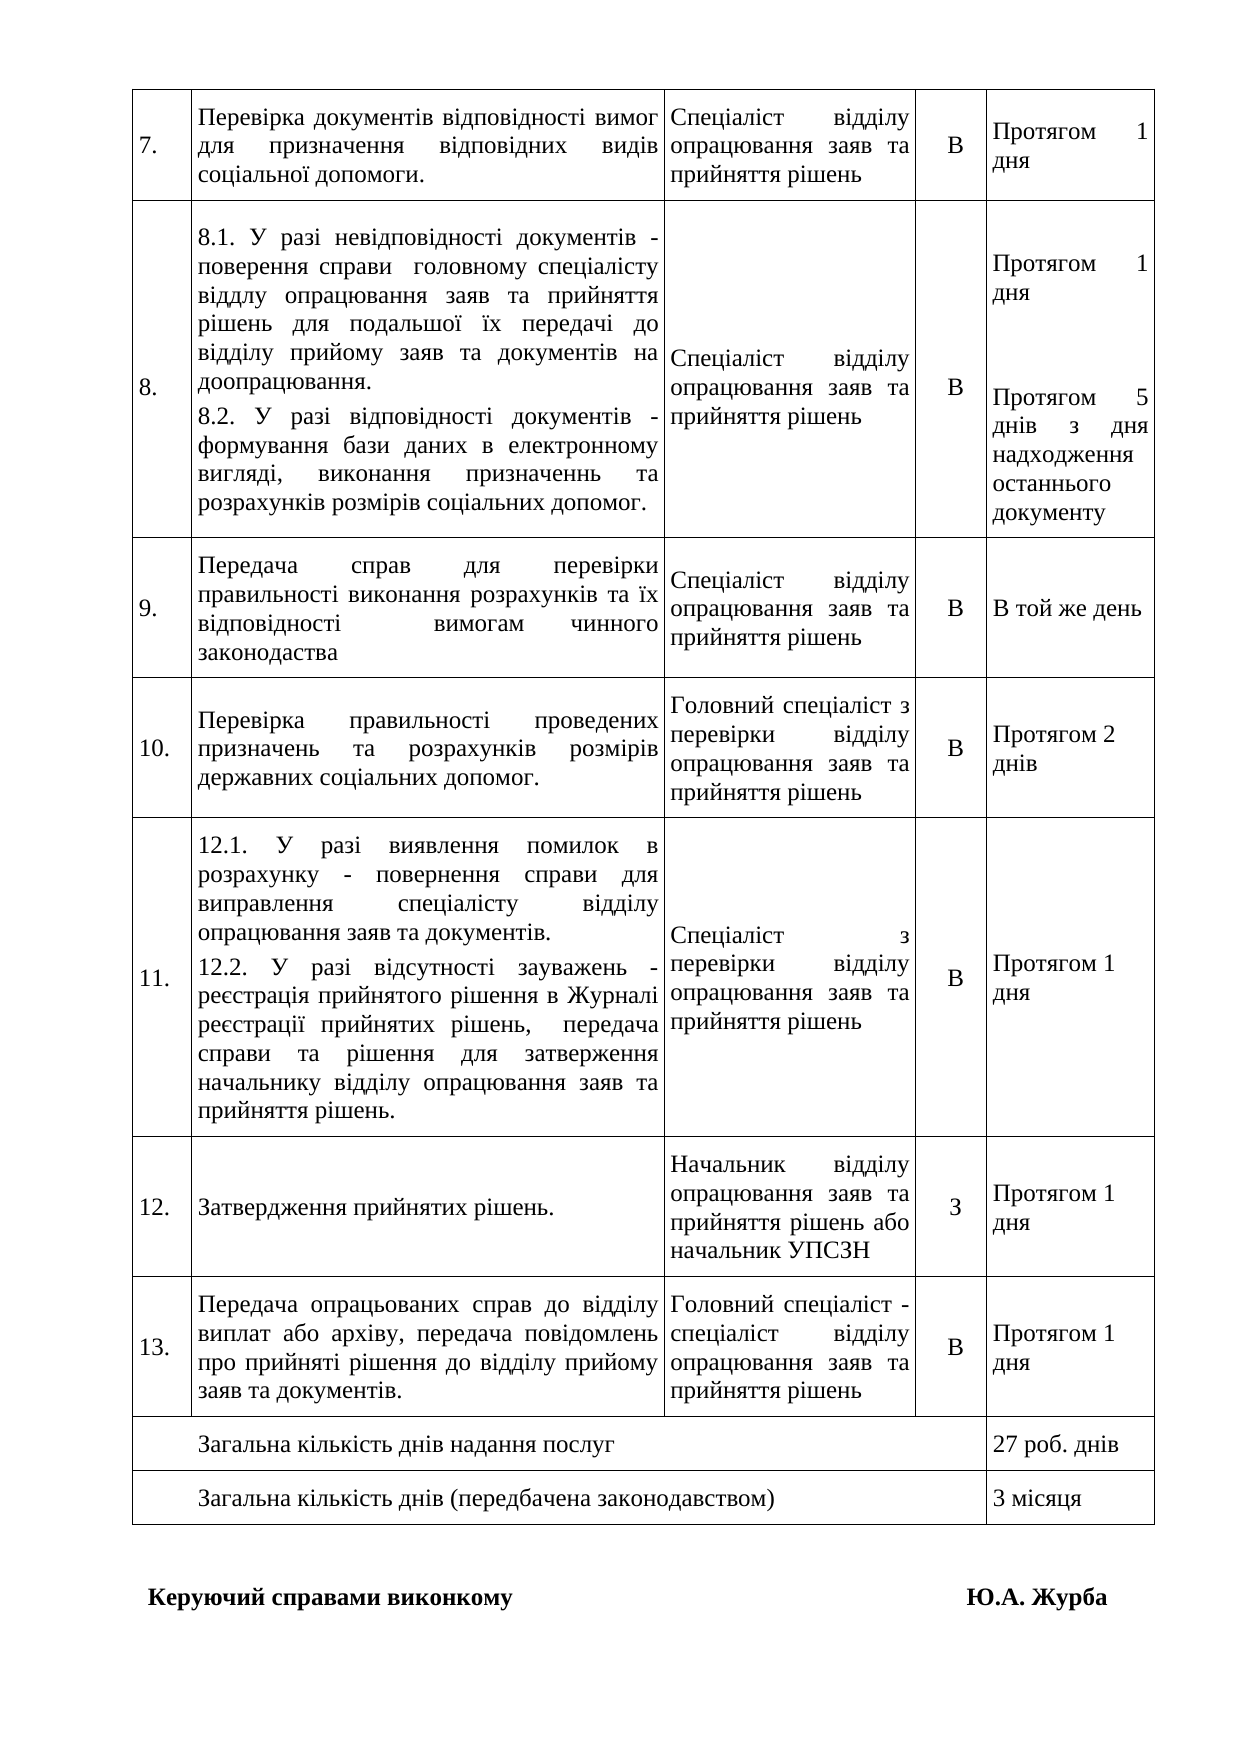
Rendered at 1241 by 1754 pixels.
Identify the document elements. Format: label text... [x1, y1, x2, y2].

table_cell 12.1. У разі виявлення помилок в розрахунку - повернення справи для виправлення спеціалісту відділу опрацювання заяв та документів. 12.2. У разі відсутності зауважень - реєстрація прийнятого рішення в Журналі реєстрації прийнятих рішень, передача справи та рішення для затверження начальнику відділу опрацювання заяв та прийняття рішень. [192, 818, 664, 1136]
table_cell 9. [133, 538, 191, 677]
table_cell Загальна кількість днів (передбачена законодавством) [133, 1471, 986, 1523]
table_cell В [916, 201, 986, 537]
table_cell Перевірка документів відповідності вимог для призначення відповідних видів соціальної допомоги. [192, 90, 664, 200]
table_cell Перевірка правильності проведених призначень та розрахунків розмірів державних соціальних допомог. [192, 678, 664, 817]
table_cell 10. [133, 678, 191, 817]
table_cell В той же день [987, 538, 1154, 677]
table_cell В [916, 90, 986, 200]
table_cell 8. [133, 201, 191, 537]
table_cell 12. [133, 1137, 191, 1276]
table_cell Протягом 1 дня [987, 818, 1154, 1136]
table_cell 11. [133, 818, 191, 1136]
table_cell Протягом 1 дня [987, 90, 1154, 200]
table_cell Спеціаліст з перевірки відділу опрацювання заяв та прийняття рішень [665, 818, 915, 1136]
table_cell В [916, 818, 986, 1136]
table_cell 27 роб. днів [987, 1417, 1154, 1470]
table_cell В [916, 678, 986, 817]
table_cell В [916, 1277, 986, 1416]
table_cell 13. [133, 1277, 191, 1416]
table_cell Головний спеціаліст - спеціаліст відділу опрацювання заяв та прийняття рішень [665, 1277, 915, 1416]
text Керуючий справами виконкому Ю.А. Журба [148, 1582, 1152, 1611]
table_cell Начальник відділу опрацювання заяв та прийняття рішень або начальник УПСЗН [665, 1137, 915, 1276]
table_cell В [916, 538, 986, 677]
table_cell 8.1. У разі невідповідності документів - поверення справи головному спеціалісту віддлу опрацювання заяв та прийняття рішень для подальшої їх передачі до відділу прийому заяв та документів на доопрацювання. 8.2. У разі відповідності документів - формування бази даних в електронному вигляді, виконання призначеннь та розрахунків розмірів соціальних допомог. [192, 201, 664, 537]
table_cell Головний спеціаліст з перевірки відділу опрацювання заяв та прийняття рішень [665, 678, 915, 817]
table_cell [665, 90, 915, 200]
table_cell З [916, 1137, 986, 1276]
table_cell Затвердження прийнятих рішень. [192, 1137, 664, 1276]
table_cell Спеціаліст відділу опрацювання заяв та прийняття рішень [665, 201, 915, 537]
table_cell Спеціаліст відділу опрацювання заяв та прийняття рішень [665, 538, 915, 677]
table_cell Передача опрацьованих справ до відділу виплат або архіву, передача повідомлень про прийняті рішення до відділу прийому заяв та документів. [192, 1277, 664, 1416]
table_cell 7. [133, 90, 191, 200]
table_cell Загальна кількість днів надання послуг [133, 1417, 986, 1470]
table_cell Протягом 1 дня [987, 1137, 1154, 1276]
table_cell Протягом 2 днів [987, 678, 1154, 817]
table_cell 3 місяця [987, 1471, 1154, 1523]
table_cell Протягом 1 дня [987, 1277, 1154, 1416]
table_cell Передача справ для перевірки правильності виконання розрахунків та їх відповідності вимогам чинного законодаства [192, 538, 664, 677]
table_cell Протягом 1 дня Протягом 5 днів з дня надходження останнього документу [987, 201, 1154, 537]
